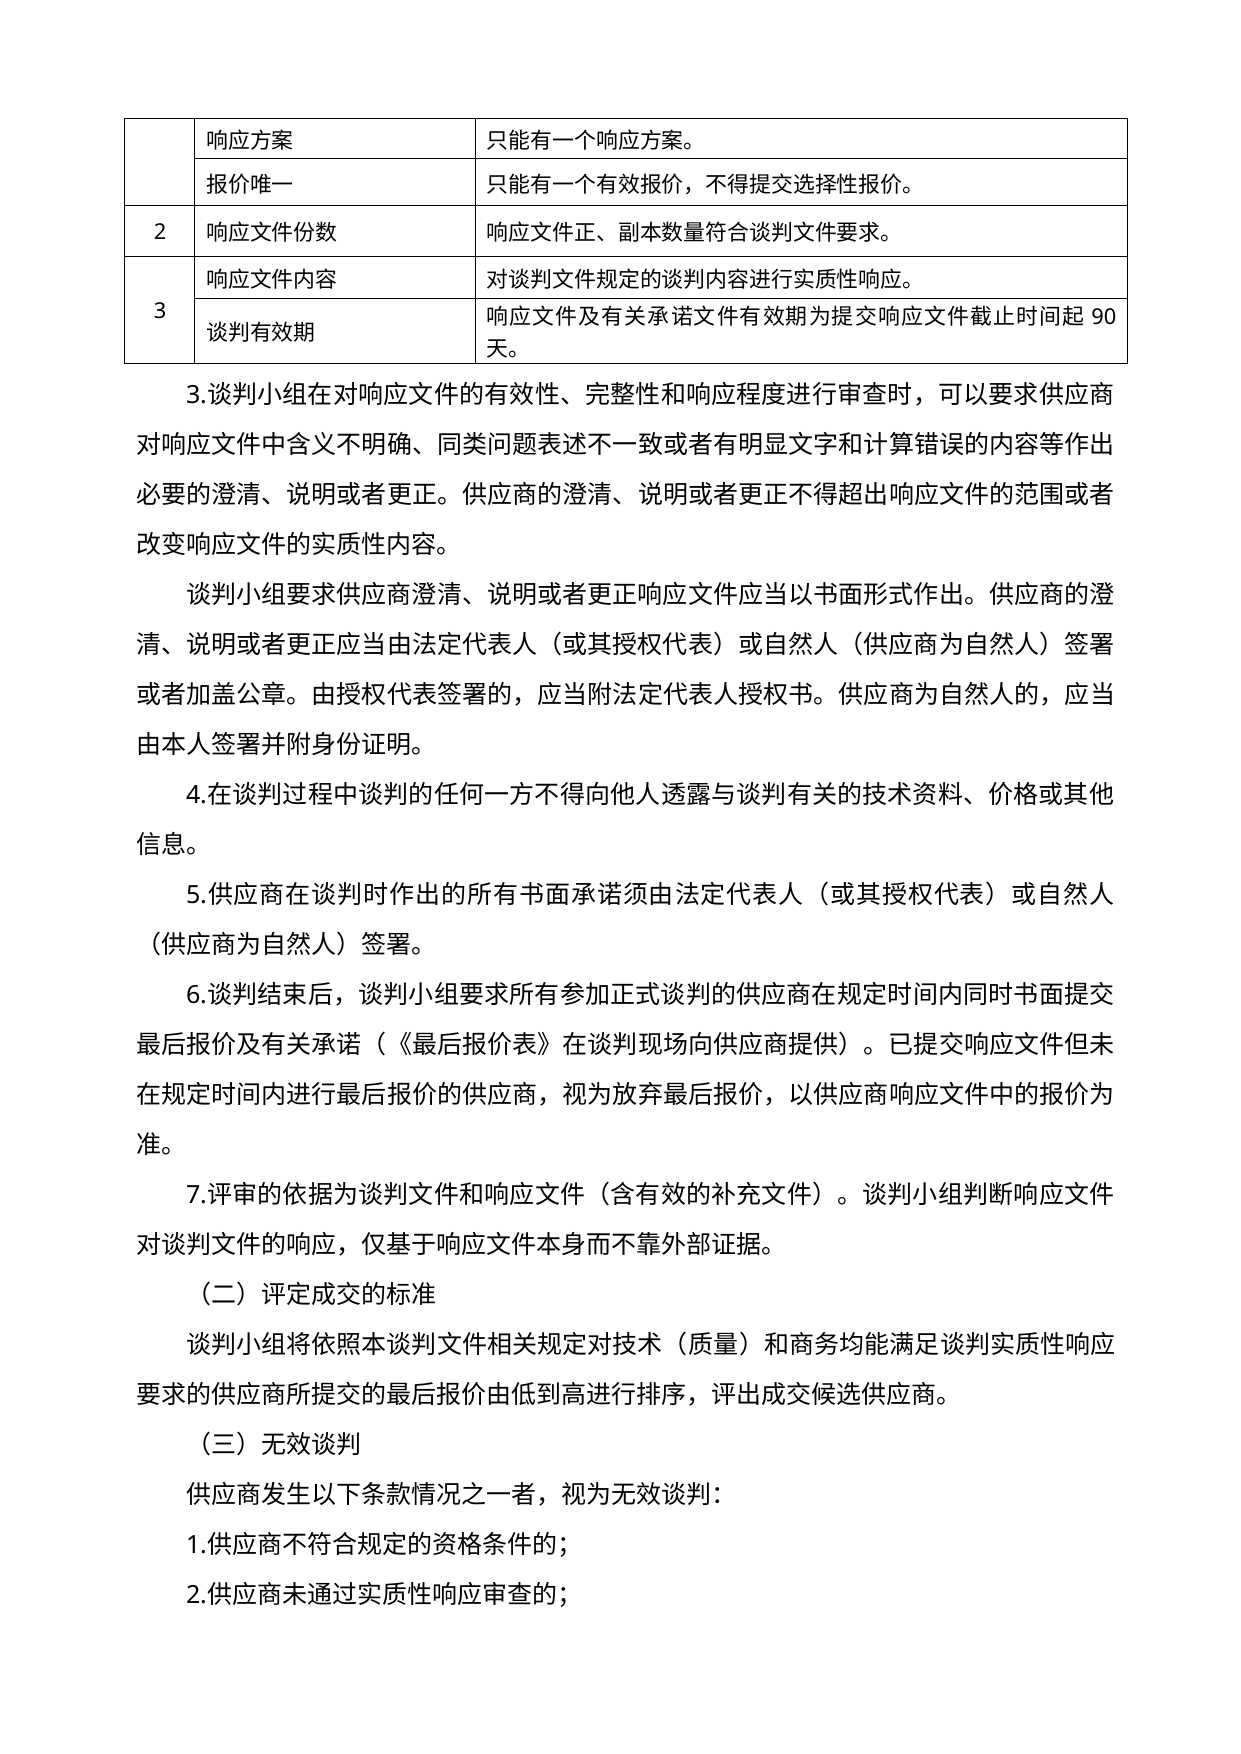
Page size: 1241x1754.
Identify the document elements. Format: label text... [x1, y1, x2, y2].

table_cell 响应文件正、副本数量符合谈判文件要求。 [476, 206, 1127, 256]
table_cell 只能有一个有效报价，不得提交选择性报价。 [476, 159, 1127, 205]
text 2.供应商未通过实质性响应审查的； [136, 1564, 1116, 1614]
table_cell 2 [125, 206, 194, 256]
text （二）评定成交的标准 [136, 1264, 1116, 1314]
table_cell 3 [125, 257, 194, 363]
text 3.谈判小组在对响应文件的有效性、完整性和响应程度进行审查时，可以要求供应商对响应文件中含义不明确、同类问题表述不一致或者有明显文字和计算错误的内容等作出必要的澄清、说明或者更正。供应商的澄清、说明或者更正不得超出响应文件的范围或者改变响应文件的实质性内容。 [136, 364, 1116, 564]
table_cell 响应文件内容 [195, 257, 475, 298]
table_cell 响应文件份数 [195, 206, 475, 256]
table_cell 谈判有效期 [195, 299, 475, 363]
text 供应商发生以下条款情况之一者，视为无效谈判： [136, 1464, 1116, 1514]
text 7.评审的依据为谈判文件和响应文件（含有效的补充文件）。谈判小组判断响应文件对谈判文件的响应，仅基于响应文件本身而不靠外部证据。 [136, 1164, 1116, 1264]
text 4.在谈判过程中谈判的任何一方不得向他人透露与谈判有关的技术资料、价格或其他信息。 [136, 764, 1116, 864]
text （三）无效谈判 [136, 1414, 1116, 1464]
table_cell 对谈判文件规定的谈判内容进行实质性响应。 [476, 257, 1127, 298]
table_cell 响应文件及有关承诺文件有效期为提交响应文件截止时间起90天。 [476, 299, 1127, 363]
text 1.供应商不符合规定的资格条件的； [136, 1514, 1116, 1564]
text 5.供应商在谈判时作出的所有书面承诺须由法定代表人（或其授权代表）或自然人（供应商为自然人）签署。 [136, 864, 1116, 964]
table_cell 报价唯一 [195, 159, 475, 205]
text 6.谈判结束后，谈判小组要求所有参加正式谈判的供应商在规定时间内同时书面提交最后报价及有关承诺（《最后报价表》在谈判现场向供应商提供）。已提交响应文件但未在规定时间内进行最后报价的供应商，视为放弃最后报价，以供应商响应文件中的报价为准。 [136, 964, 1116, 1164]
text 谈判小组要求供应商澄清、说明或者更正响应文件应当以书面形式作出。供应商的澄清、说明或者更正应当由法定代表人（或其授权代表）或自然人（供应商为自然人）签署或者加盖公章。由授权代表签署的，应当附法定代表人授权书。供应商为自然人的，应当由本人签署并附身份证明。 [136, 564, 1116, 764]
table_cell 响应方案 [195, 119, 475, 158]
text 谈判小组将依照本谈判文件相关规定对技术（质量）和商务均能满足谈判实质性响应要求的供应商所提交的最后报价由低到高进行排序，评出成交候选供应商。 [136, 1314, 1116, 1414]
table_cell 只能有一个响应方案。 [476, 119, 1127, 158]
